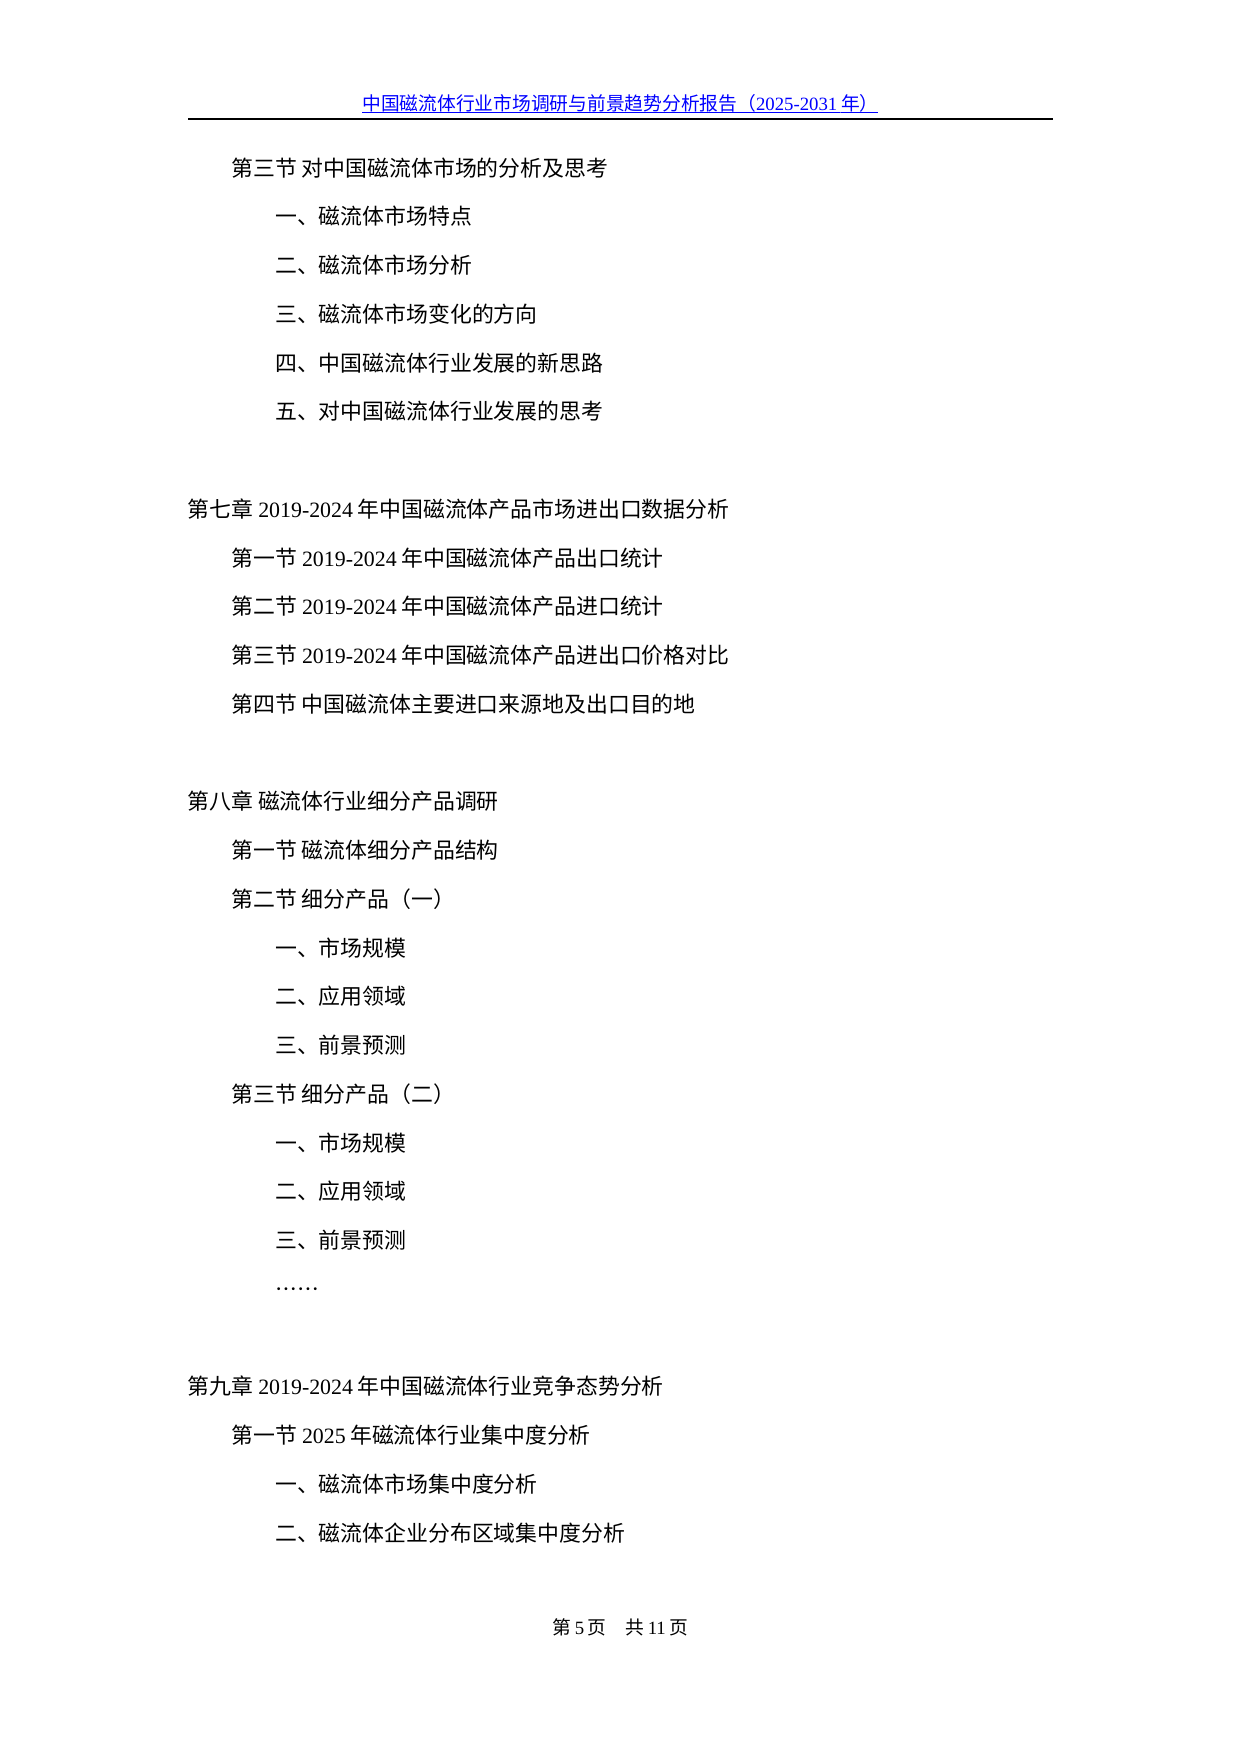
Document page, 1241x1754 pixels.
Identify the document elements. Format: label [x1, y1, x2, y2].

text [187, 150, 1053, 1548]
